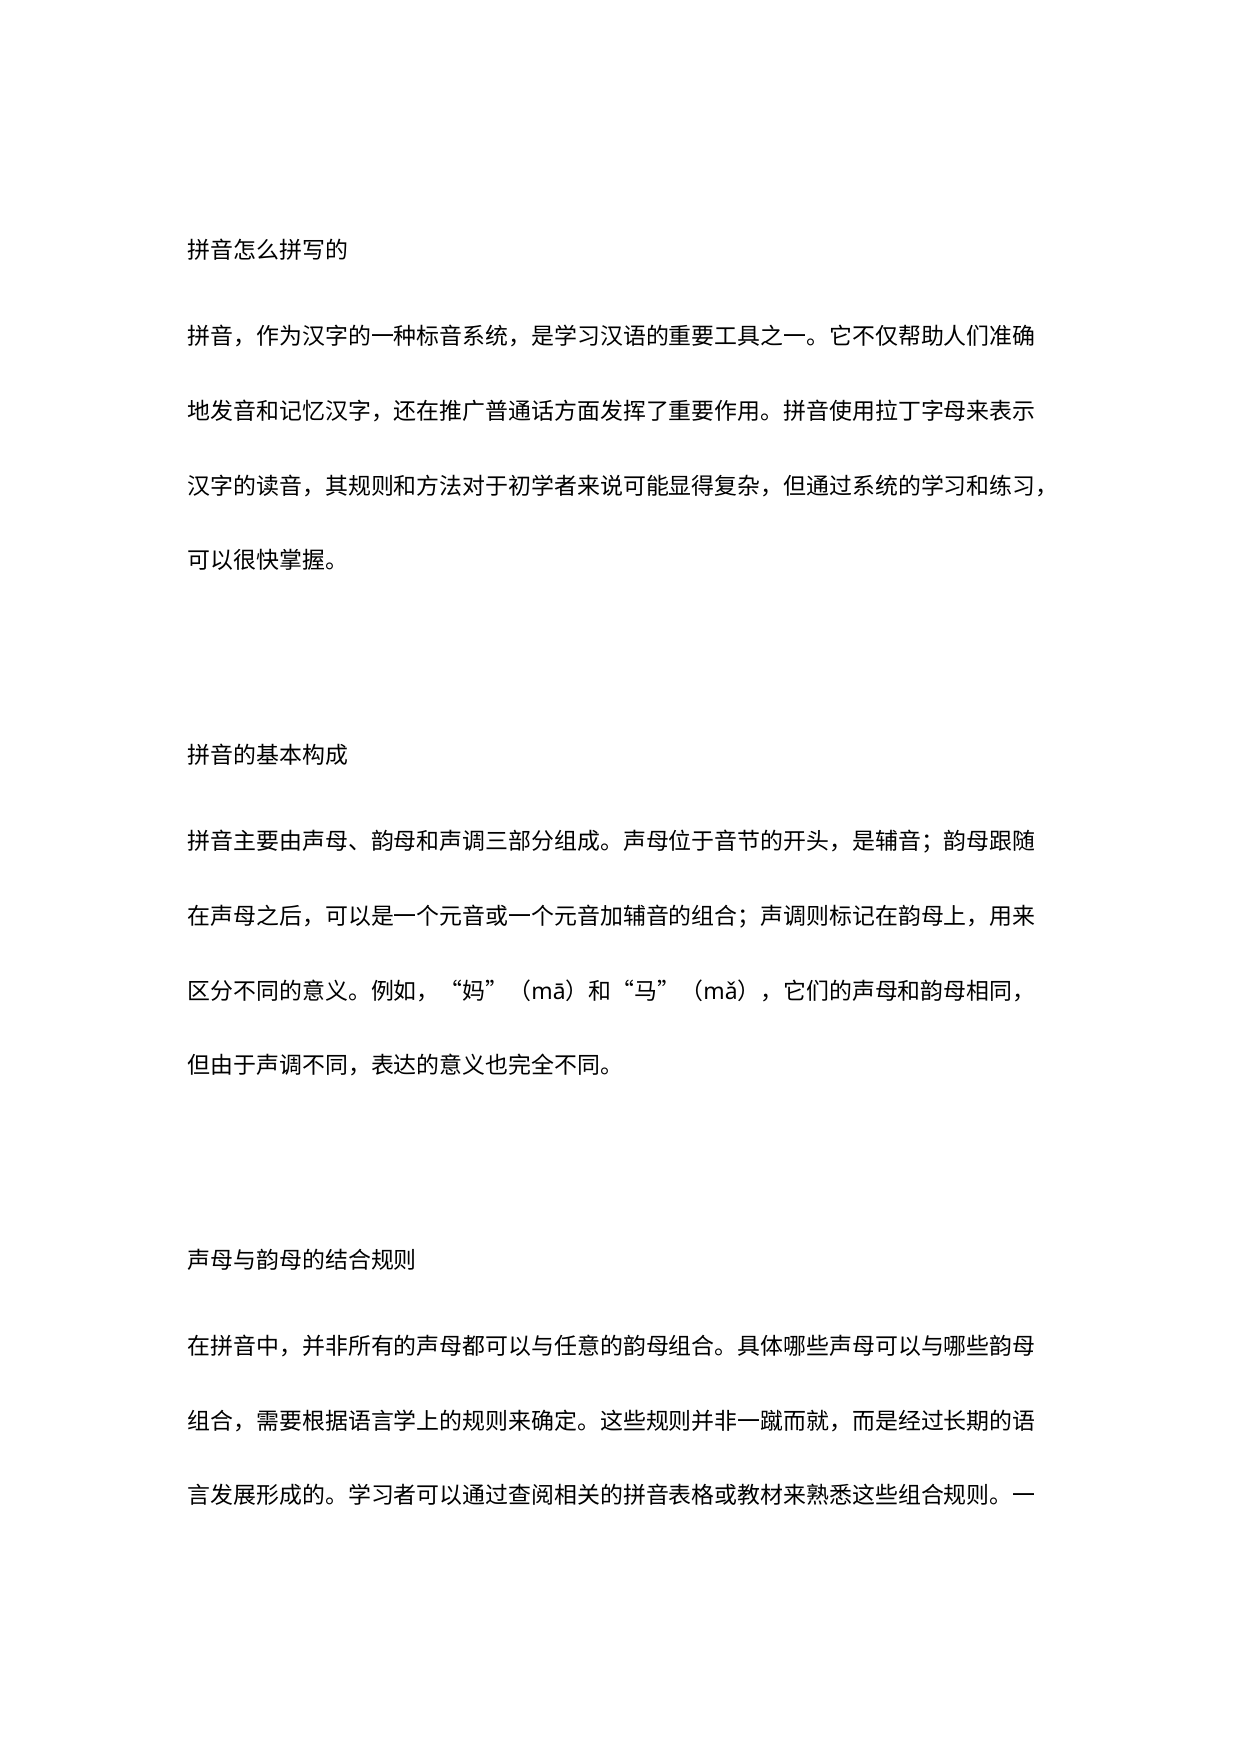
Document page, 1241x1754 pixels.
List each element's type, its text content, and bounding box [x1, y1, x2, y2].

text 拼音，作为汉字的一种标音系统，是学习汉语的重要工具之一。它不仅帮助人们准确地发音和记忆汉字，还在推广普通话方面发挥了重要作用。拼音使用拉丁字母来表示汉字的读音，其规则和方法对于初学者来说可能显得复杂，但通过系统的学习和练习，可以很快掌握。 [187, 302, 1053, 591]
text 拼音的基本构成 [187, 721, 1053, 786]
text 拼音主要由声母、韵母和声调三部分组成。声母位于音节的开头，是辅音；韵母跟随在声母之后，可以是一个元音或一个元音加辅音的组合；声调则标记在韵母上，用来区分不同的意义。例如，“妈”（mā）和“马”（mǎ），它们的声母和韵母相同，但由于声调不同，表达的意义也完全不同。 [187, 807, 1053, 1096]
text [187, 1312, 1053, 1527]
text 声母与韵母的结合规则 [187, 1226, 1053, 1291]
text 拼音怎么拼写的 [187, 216, 1053, 281]
